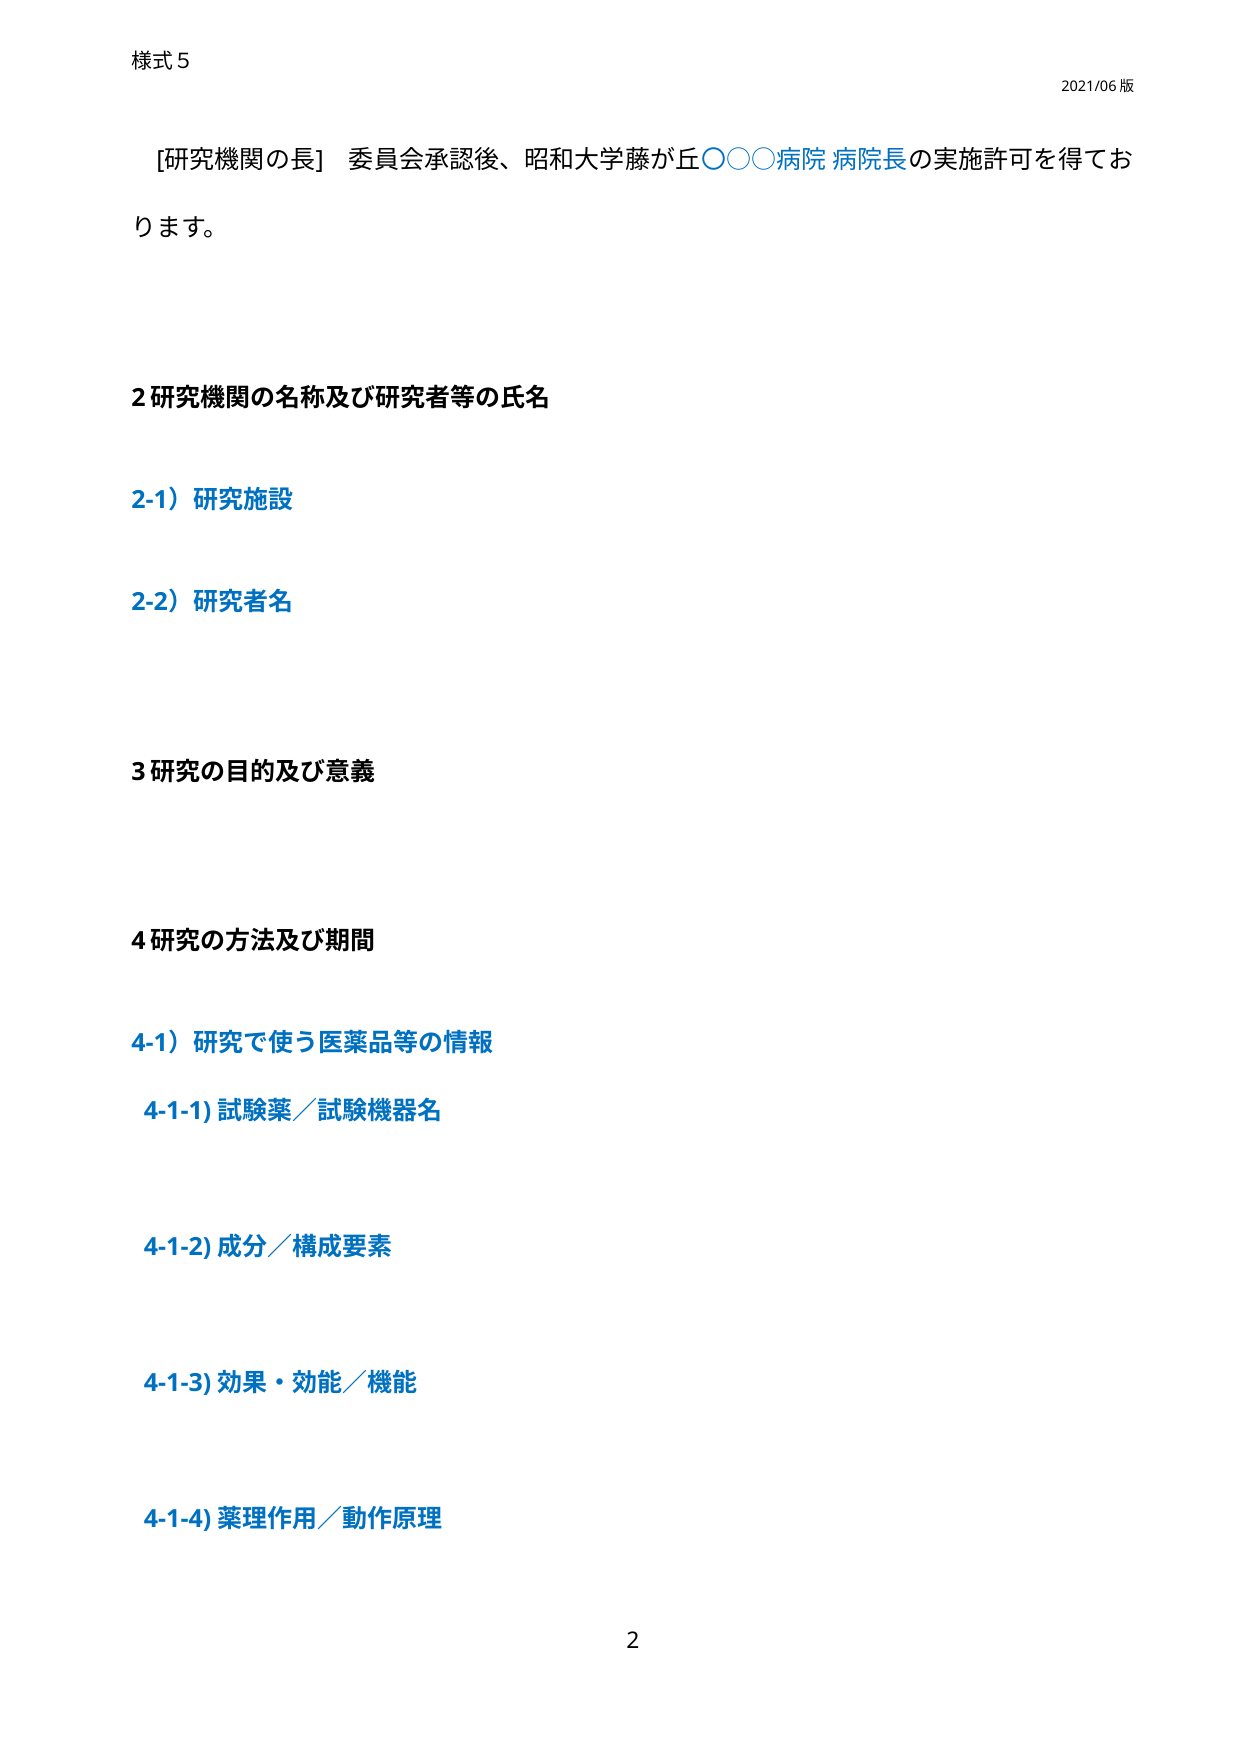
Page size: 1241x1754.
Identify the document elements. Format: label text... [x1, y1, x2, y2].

text 4-1-3) 効果・効能／機能 [131, 1346, 1134, 1414]
text 2研究機関の名称及び研究者等の氏名 [131, 362, 1134, 429]
text 4-1-4) 薬理作用／動作原理 [131, 1482, 1134, 1550]
text 4-1）研究で使う医薬品等の情報 [131, 1007, 1134, 1075]
text 4-1-2) 成分／構成要素 [131, 1211, 1134, 1278]
text [研究機関の長] 委員会承認後、昭和大学藤が丘〇○○病院 病院長の実施許可を得ております。 [131, 124, 1134, 260]
text 4-1-1) 試験薬／試験機器名 [131, 1075, 1134, 1143]
text 4研究の方法及び期間 [131, 905, 1134, 973]
text 3研究の目的及び意義 [131, 735, 1134, 803]
text 2-1）研究施設 [131, 463, 1134, 531]
text 2-2）研究者名 [131, 565, 1134, 633]
